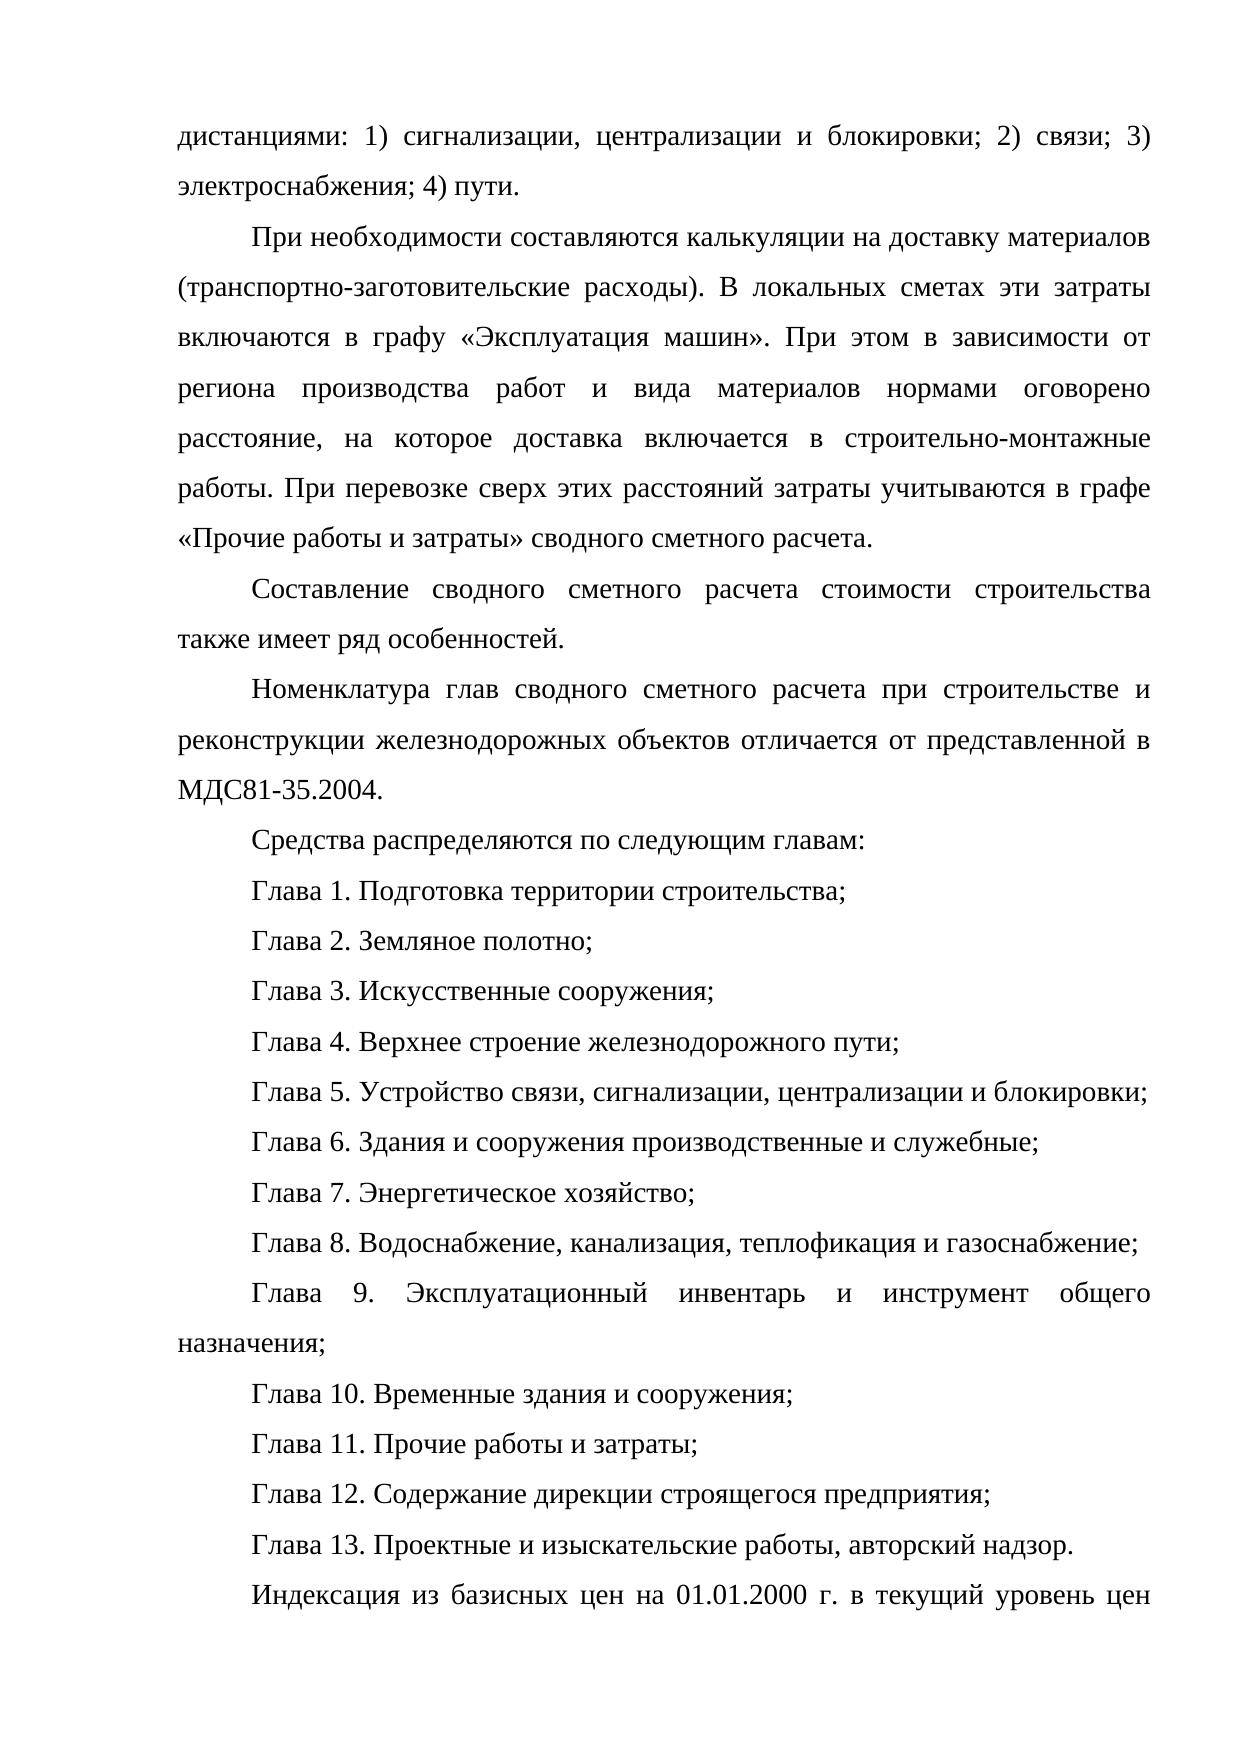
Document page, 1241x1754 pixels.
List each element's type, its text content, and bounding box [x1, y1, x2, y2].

text Средства распределяются по следующим главам: [177, 822, 1152, 856]
text Глава 1. Подготовка территории строительства; [177, 873, 1152, 906]
text При необходимости составляются калькуляции на доставку материалов (транспортно-заготовительские расходы). В локальных сметах эти затраты включаются в графу «Эксплуатация машин». При этом в зависимости от региона производства работ и вида материалов нормами оговорено расстояние, на которое доставка включается в строительно-монтажные работы. При перевозке сверх этих расстояний затраты учитываются в графе «Прочие работы и затраты» сводного сметного расчета. [177, 219, 1152, 554]
text Глава 12. Содержание дирекции строящегося предприятия; [177, 1477, 1152, 1510]
text Глава 8. Водоснабжение, канализация, теплофикация и газоснабжение; [177, 1225, 1152, 1258]
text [177, 118, 1152, 202]
text Глава 9. Эксплуатационный инвентарь и инструмент общего назначения; [177, 1275, 1152, 1359]
text Глава 6. Здания и сооружения производственные и служебные; [177, 1124, 1152, 1158]
text Глава 2. Земляное полотно; [177, 923, 1152, 957]
text Глава 7. Энергетическое хозяйство; [177, 1175, 1152, 1208]
text Глава 10. Временные здания и сооружения; [177, 1376, 1152, 1409]
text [177, 1577, 1152, 1611]
text Глава 4. Верхнее строение железнодорожного пути; [177, 1024, 1152, 1057]
text Глава 5. Устройство связи, сигнализации, централизации и блокировки; [177, 1074, 1152, 1108]
text Составление сводного сметного расчета стоимости строительства также имеет ряд особенностей. [177, 571, 1152, 655]
text Глава 3. Искусственные сооружения; [177, 973, 1152, 1007]
text Глава 13. Проектные и изыскательские работы, авторский надзор. [177, 1527, 1152, 1560]
text Глава 11. Прочие работы и затраты; [177, 1426, 1152, 1460]
text Номенклатура глав сводного сметного расчета при строительстве и реконструкции железнодорожных объектов отличается от представленной в МДС81-35.2004. [177, 672, 1152, 806]
